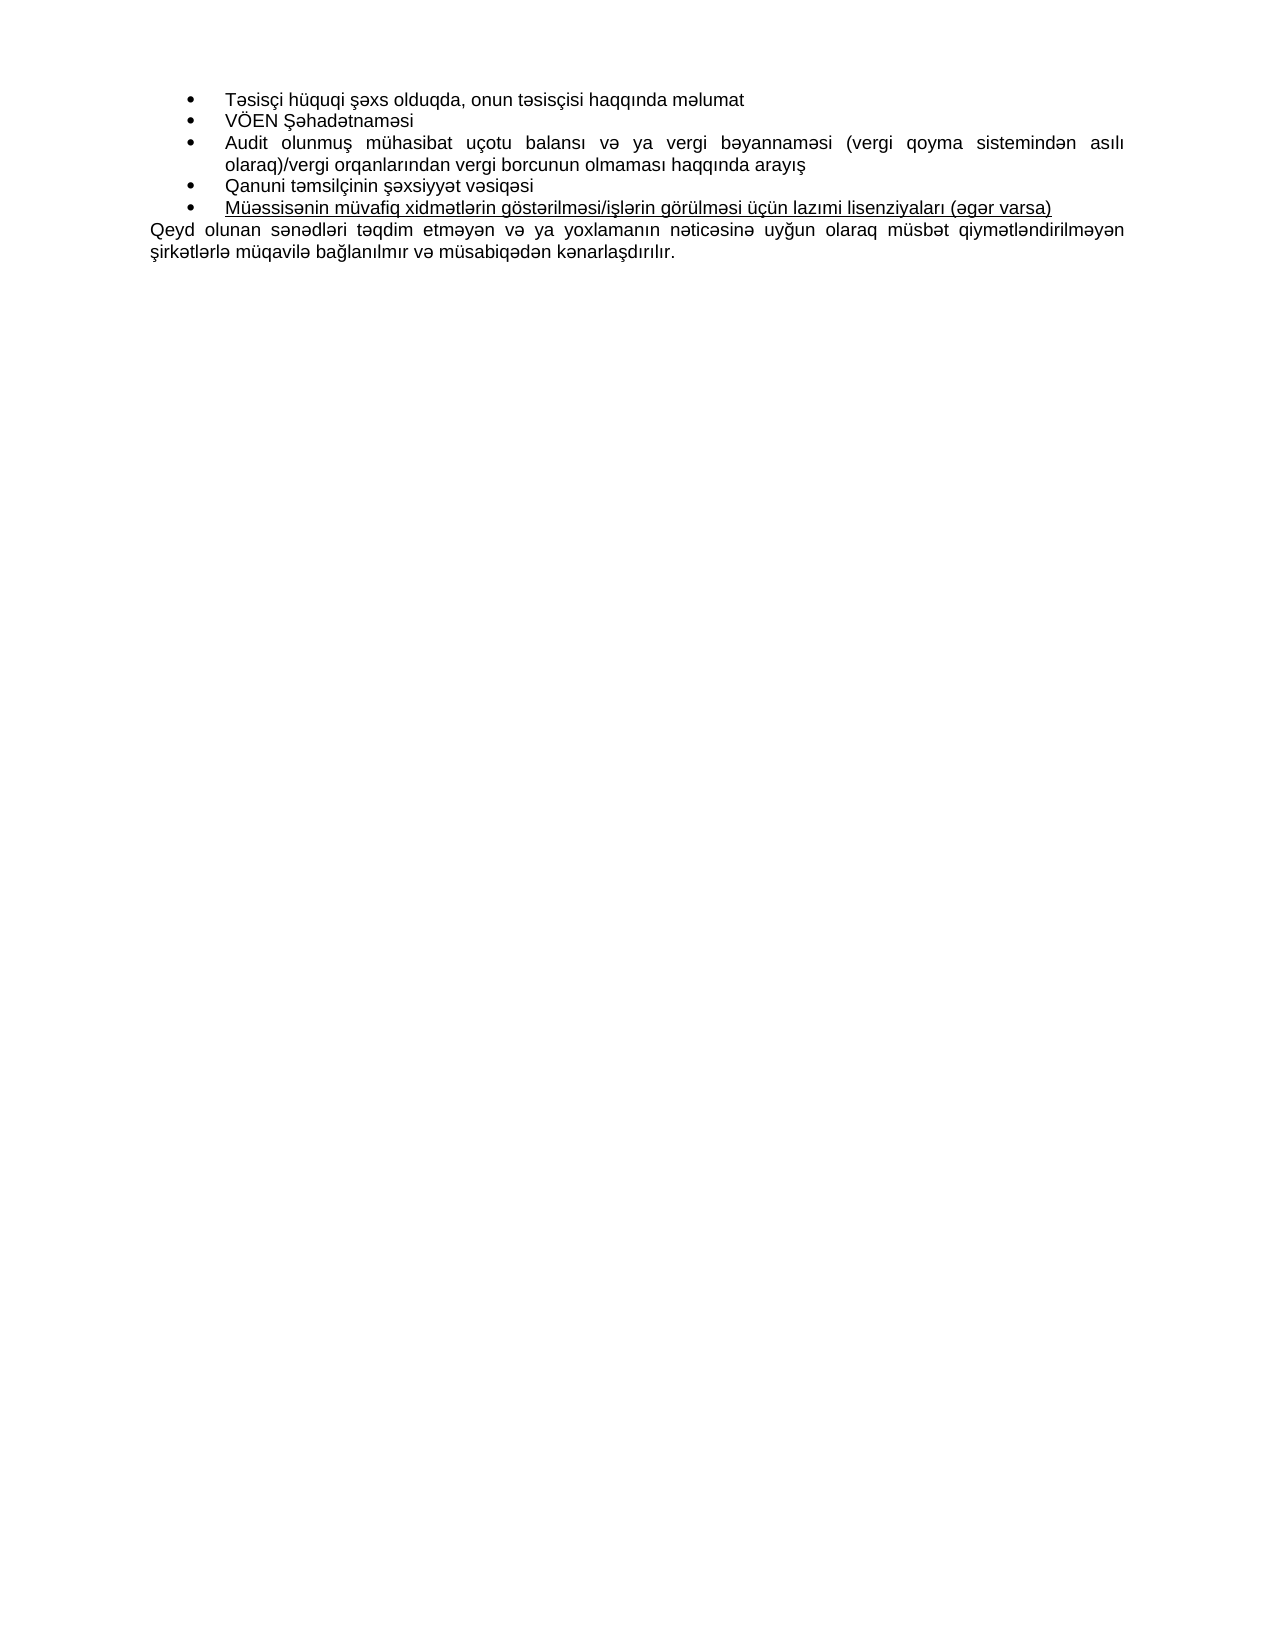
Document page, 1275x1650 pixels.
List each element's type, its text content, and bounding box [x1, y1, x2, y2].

text Qeyd olunan sənədləri təqdim etməyən və ya yoxlamanın nəticəsinə uyğun olaraq müsbət qiymətləndirilməyən şirkətlərlə müqavilə bağlanılmır və müsabiqədən kənarlaşdırılır. [150, 218, 1125, 263]
list Təsisçi hüquqi şəxs olduqda, onun təsisçisi haqqında məlumat [187, 89, 1125, 110]
list VÖEN Şəhadətnaməsi [187, 110, 1125, 132]
list Qanuni təmsilçinin şəxsiyyət vəsiqəsi [187, 175, 1125, 197]
list Müəssisənin müvafiq xidmətlərin göstərilməsi/işlərin görülməsi üçün lazımi lisenziyaları (əgər varsa) [187, 197, 1125, 218]
list Audit olunmuş mühasibat uçotu balansı və ya vergi bəyannaməsi (vergi qoyma sistemindən asılı olaraq)/vergi orqanlarından vergi borcunun olmaması haqqında arayış [187, 132, 1125, 175]
